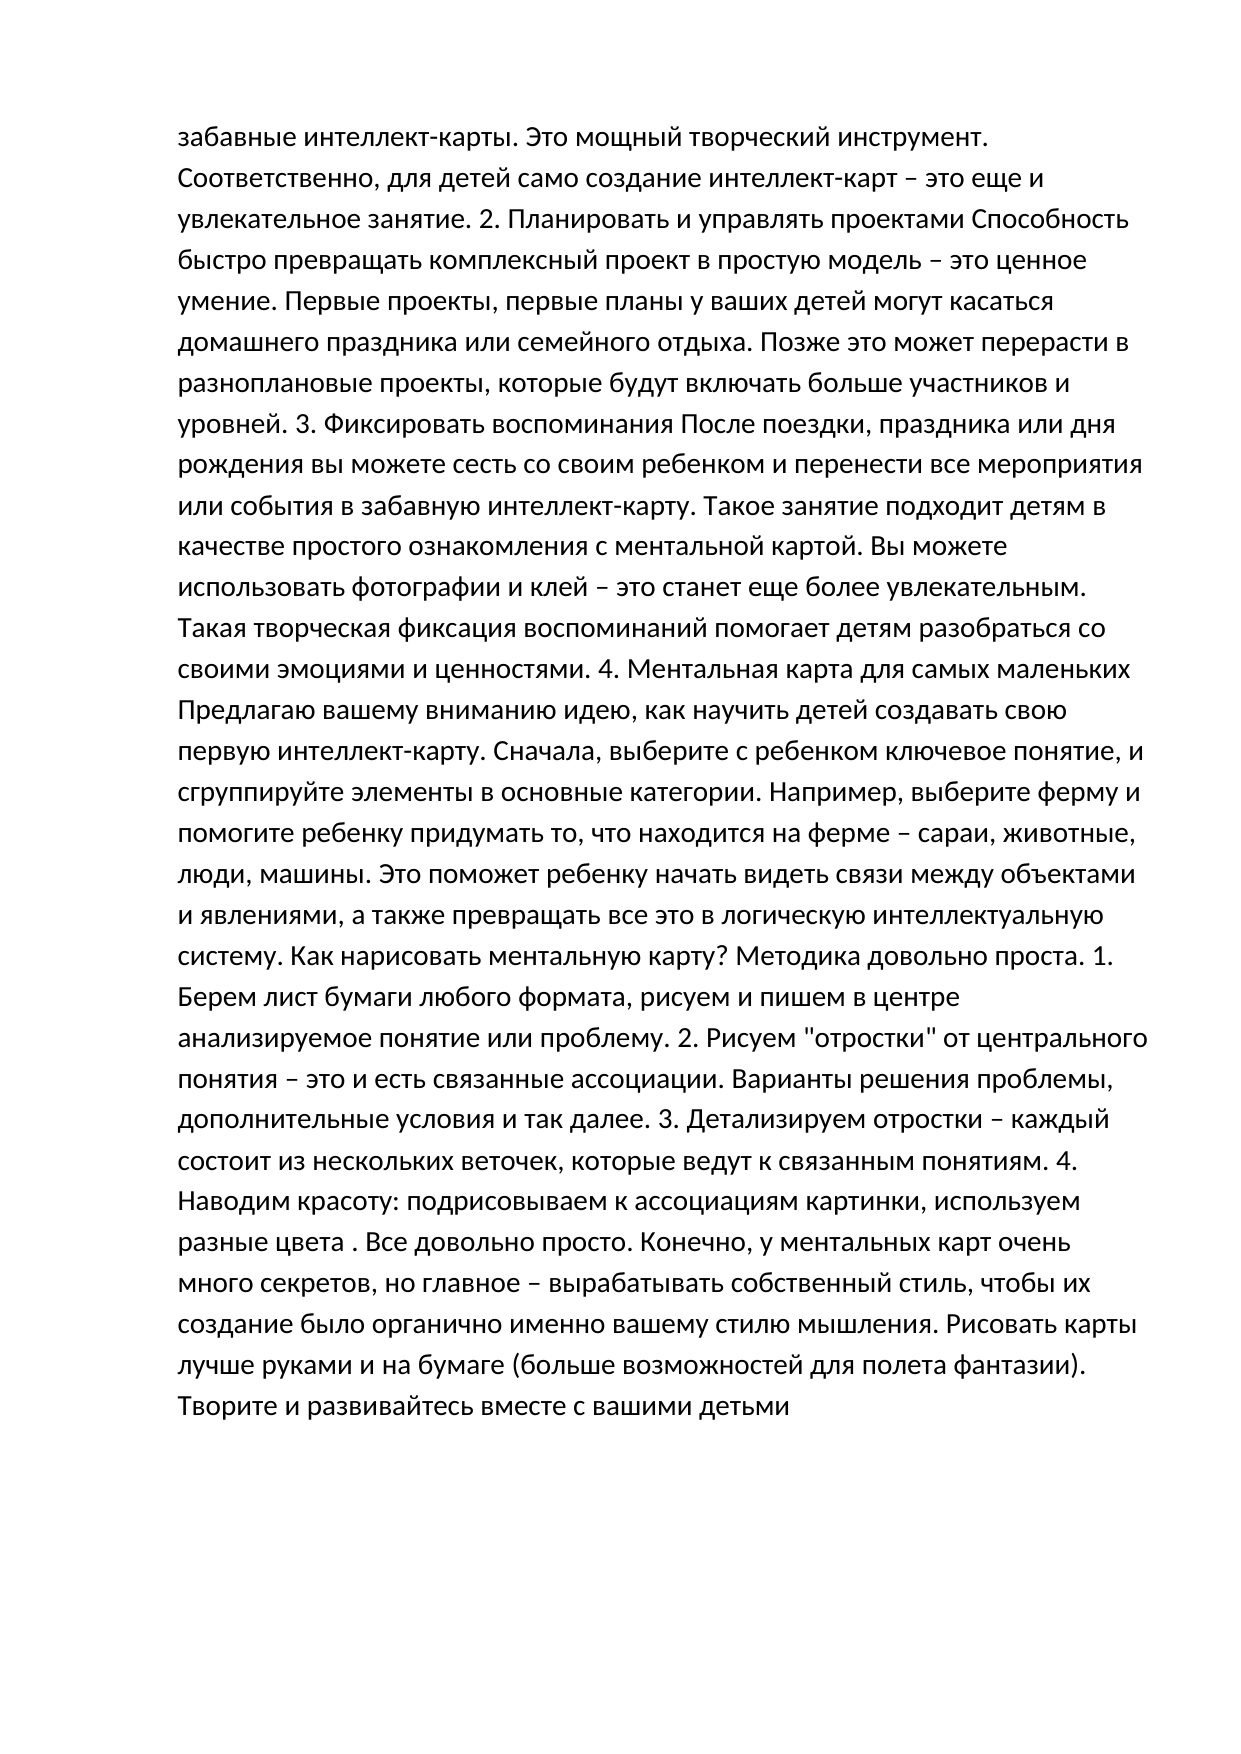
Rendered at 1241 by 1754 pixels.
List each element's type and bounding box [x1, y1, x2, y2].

text [177, 118, 1152, 1423]
